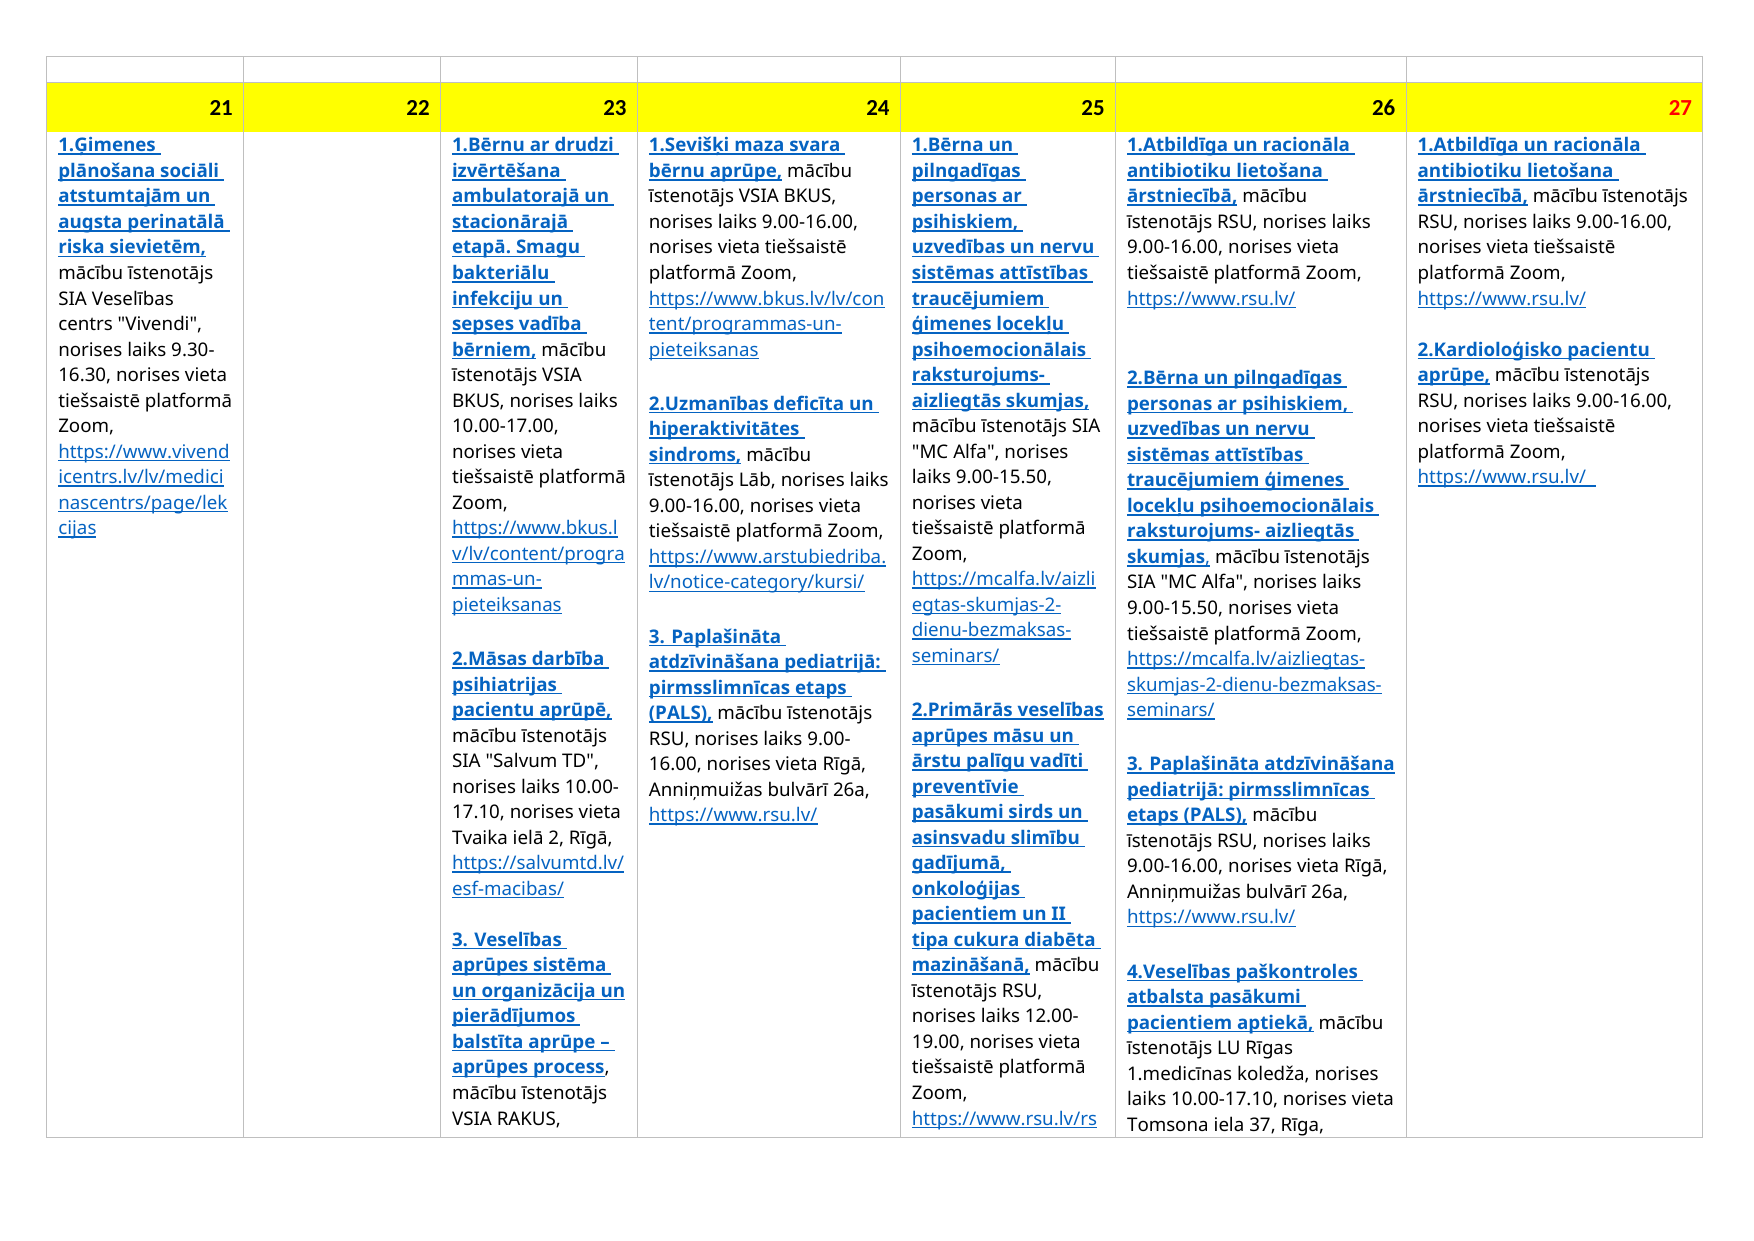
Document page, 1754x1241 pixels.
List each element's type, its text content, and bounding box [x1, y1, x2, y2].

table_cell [441, 132, 637, 1137]
table_cell 22 [244, 83, 440, 132]
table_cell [1116, 132, 1406, 1137]
table_cell 24 [638, 83, 900, 132]
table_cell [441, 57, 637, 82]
table_cell 26 [1116, 83, 1406, 132]
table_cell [638, 132, 900, 1137]
table_cell [244, 132, 440, 1137]
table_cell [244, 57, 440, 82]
table_cell [1407, 57, 1702, 82]
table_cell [901, 132, 1115, 1137]
table_cell 23 [441, 83, 637, 132]
table_cell [901, 57, 1115, 82]
table_cell 27 [1407, 83, 1702, 132]
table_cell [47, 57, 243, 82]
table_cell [1407, 132, 1702, 1137]
table_cell [1116, 57, 1406, 82]
table_cell 21 [47, 83, 243, 132]
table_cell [47, 132, 243, 1137]
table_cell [638, 57, 900, 82]
table_cell 25 [901, 83, 1115, 132]
